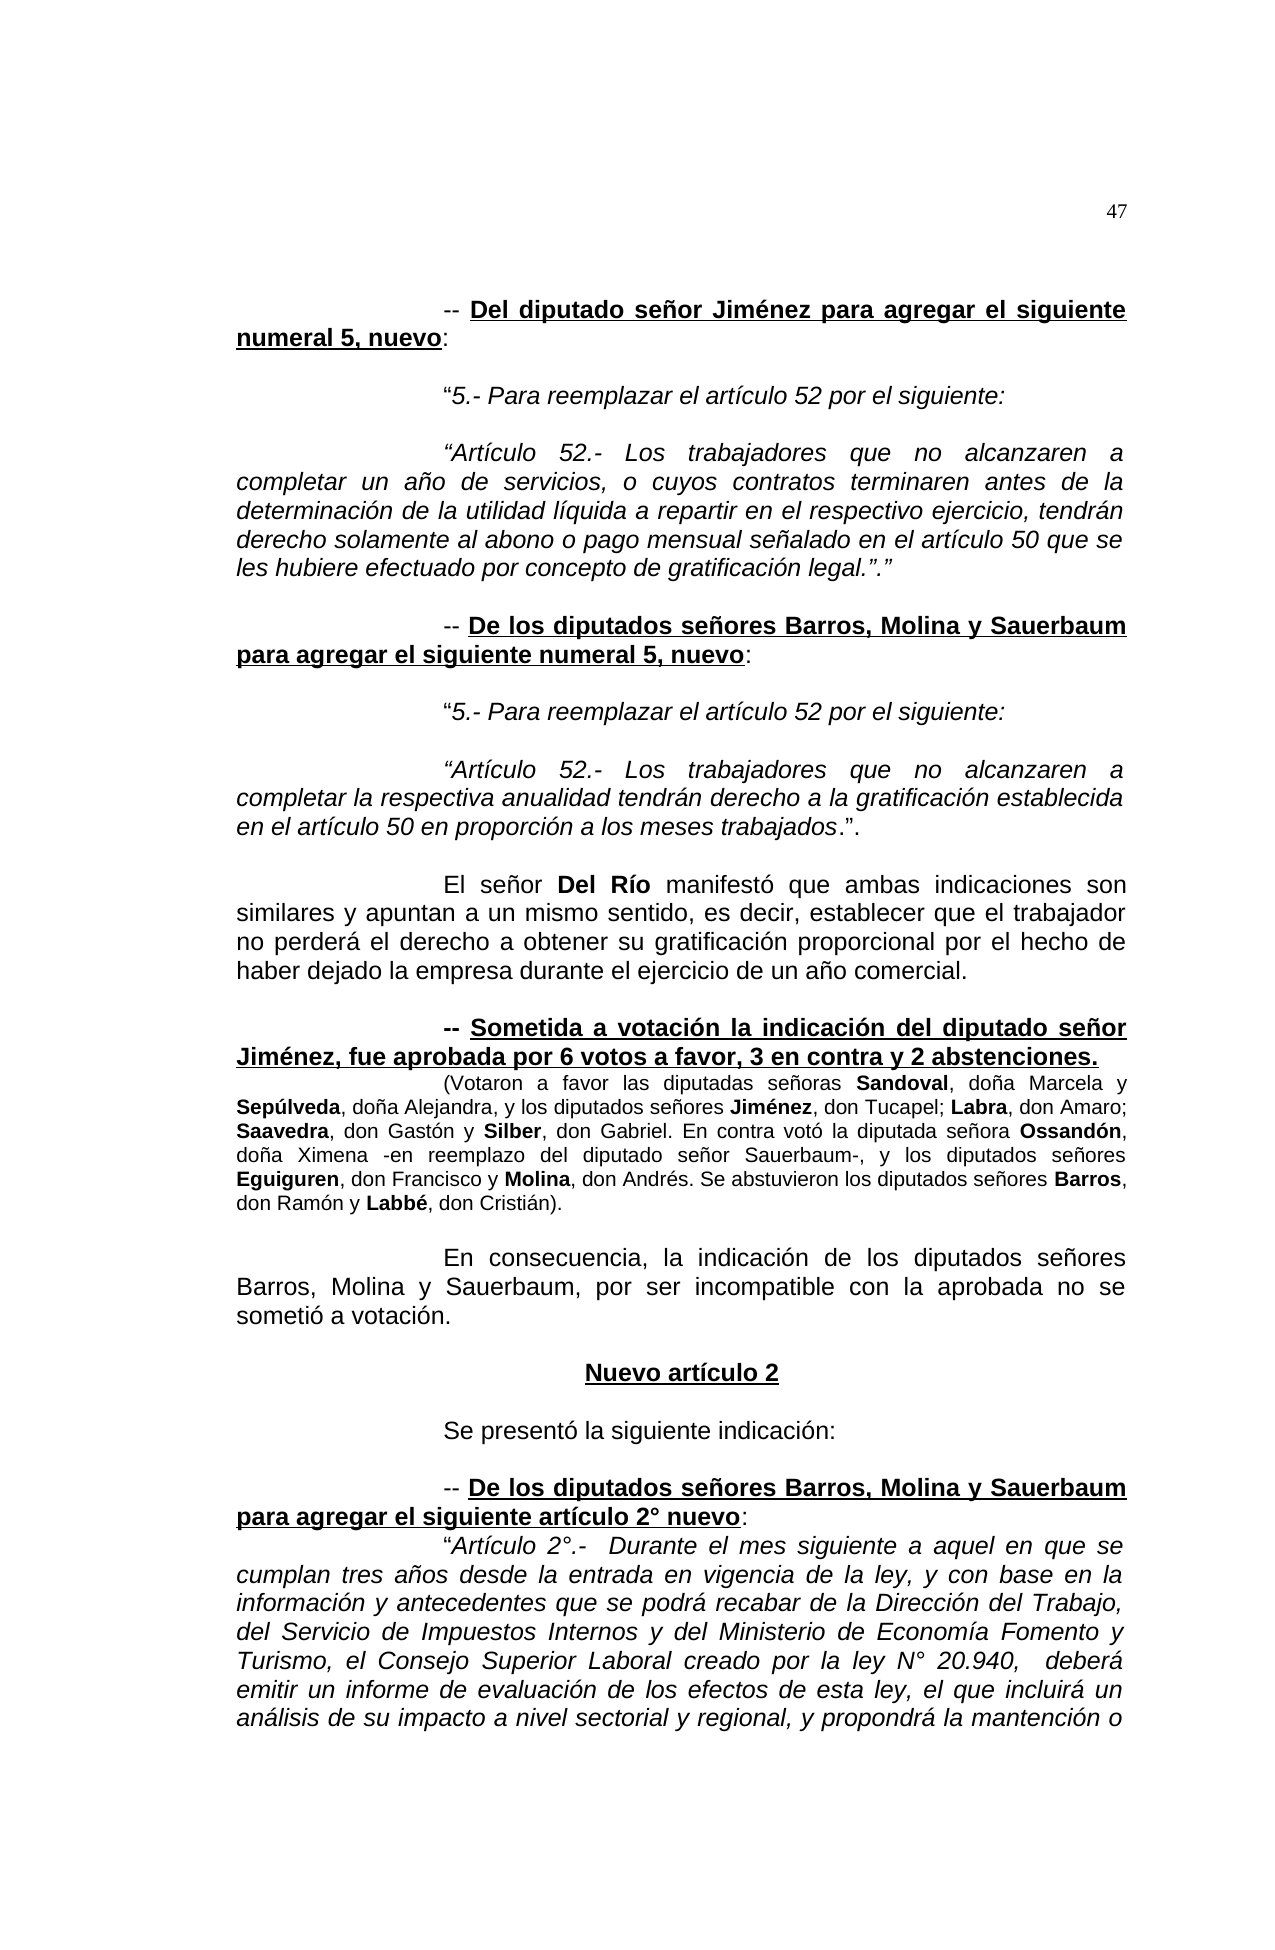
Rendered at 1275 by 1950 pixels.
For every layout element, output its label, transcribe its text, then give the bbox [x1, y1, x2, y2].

text “5.- Para reemplazar el artículo 52 por el siguiente: [236, 697, 1127, 726]
text “5.- Para reemplazar el artículo 52 por el siguiente: [236, 381, 1127, 409]
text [236, 1531, 1127, 1732]
text En consecuencia, la indicación de los diputados señores Barros, Molina y Sauerbaum, por ser incompatible con la aprobada no se sometió a votación. [236, 1243, 1127, 1329]
text Nuevo artículo 2 [236, 1358, 1127, 1387]
text -- De los diputados señores Barros, Molina y Sauerbaum para agregar el siguiente numeral 5, nuevo: [236, 611, 1127, 668]
text El señor Del Río manifestó que ambas indicaciones son similares y apuntan a un mismo sentido, es decir, establecer que el trabajador no perderá el derecho a obtener su gratificación proporcional por el hecho de haber dejado la empresa durante el ejercicio de un año comercial. [236, 869, 1127, 984]
text “Artículo 52.- Los trabajadores que no alcanzaren a completar un año de servicios, o cuyos contratos terminaren antes de la determinación de la utilidad líquida a repartir en el respectivo ejercicio, tendrán derecho solamente al abono o pago mensual señalado en el artículo 50 que se les hubiere efectuado por concepto de gratificación legal.”.” [236, 438, 1127, 582]
text -- Sometida a votación la indicación del diputado señor Jiménez, fue aprobada por 6 votos a favor, 3 en contra y 2 abstenciones. [236, 1013, 1127, 1071]
text (Votaron a favor las diputadas señoras Sandoval, doña Marcela y Sepúlveda, doña Alejandra, y los diputados señores Jiménez, don Tucapel; Labra, don Amaro; Saavedra, don Gastón y Silber, don Gabriel. En contra votó la diputada señora Ossandón, doña Ximena -en reemplazo del diputado señor Sauerbaum-, y los diputados señores Eguiguren, don Francisco y Molina, don Andrés. Se abstuvieron los diputados señores Barros, don Ramón y Labbé, don Cristián). [236, 1071, 1127, 1214]
text “Artículo 52.- Los trabajadores que no alcanzaren a completar la respectiva anualidad tendrán derecho a la gratificación establecida en el artículo 50 en proporción a los meses trabajados.”. [236, 754, 1127, 841]
text -- Del diputado señor Jiménez para agregar el siguiente numeral 5, nuevo: [236, 294, 1127, 352]
text -- De los diputados señores Barros, Molina y Sauerbaum para agregar el siguiente artículo 2° nuevo: [236, 1473, 1127, 1531]
text Se presentó la siguiente indicación: [236, 1416, 1127, 1444]
